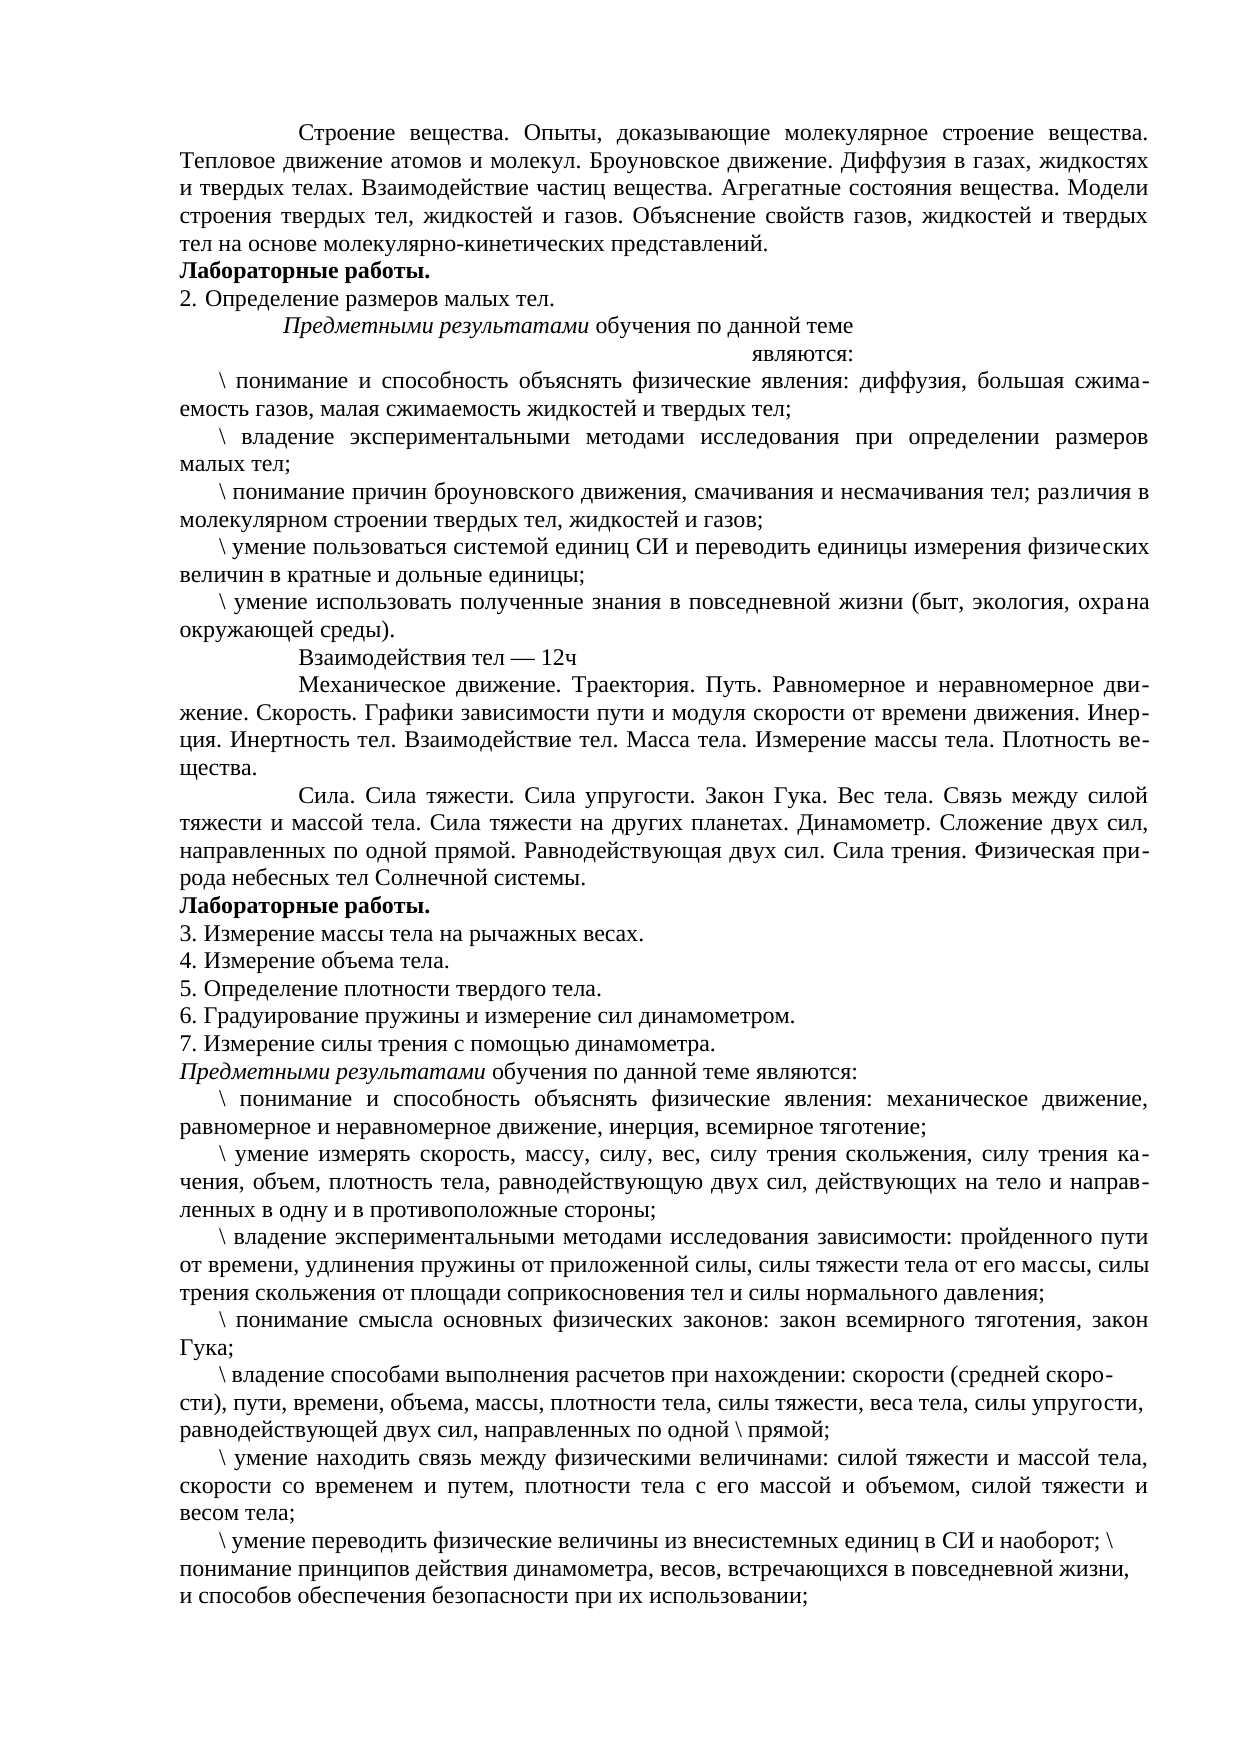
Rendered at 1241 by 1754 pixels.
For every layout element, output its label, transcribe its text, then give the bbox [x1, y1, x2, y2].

list Измерение объема тела. [179, 946, 1152, 974]
text \ понимание и способность объяснять физические явления: механическое движение, равномерное и неравномерное движение, инерция, всемирное тяготение; [179, 1084, 1149, 1139]
list Определение размеров малых тел. [179, 284, 1152, 311]
text \ владение экспериментальными методами исследования при определении размеров малых тел; [179, 422, 1149, 477]
text Взаимодействия тел — 12ч [179, 643, 1152, 670]
text Строение вещества. Опыты, доказывающие молекулярное строение вещества. Тепловое движение атомов и молекул. Броуновское движение. Диффузия в газах, жидкостях и твердых телах. Взаимодействие частиц вещества. Агрегатные состояния вещества. Модели строения твердых тел, жидкостей и газов. Объяснение свойств газов, жидкостей и твердых тел на основе молекулярно-кинетических представлений. [179, 118, 1149, 256]
text \ понимание причин броуновского движения, смачивания и несмачивания тел; различия в молекулярном строении твердых тел, жидкостей и газов; [179, 477, 1149, 532]
text \ умение использовать полученные знания в повседневной жизни (быт, экология, охрана окружающей среды). [179, 587, 1149, 643]
text \ умение измерять скорость, массу, силу, вес, силу трения скольжения, силу трения качения, объем, плотность тела, равнодействующую двух сил, действующих на тело и направленных в одну и в противоположные стороны; [179, 1139, 1149, 1222]
text \ владение экспериментальными методами исследования зависимости: пройденного пути от времени, удлинения пружины от приложенной силы, силы тяжести тела от его массы, силы трения скольжения от площади соприкосновения тел и силы нормального давления; [179, 1222, 1149, 1305]
text \ умение пользоваться системой единиц СИ и переводить единицы измерения физических величин в кратные и дольные единицы; [179, 532, 1149, 587]
text \ умение находить связь между физическими величинами: силой тяжести и массой тела, скорости со временем и путем, плотности тела с его массой и объемом, силой тяжести и весом тела; [179, 1443, 1149, 1526]
text \ понимание и способность объяснять физические явления: диффузия, большая сжимаемость газов, малая сжимаемость жидкостей и твердых тел; [179, 367, 1149, 422]
list Градуирование пружины и измерение сил динамометром. [179, 1001, 1152, 1029]
text Механическое движение. Траектория. Путь. Равномерное и неравномерное движение. Скорость. Графики зависимости пути и модуля скорости от времени движения. Инерция. Инертность тел. Взаимодействие тел. Масса тела. Измерение массы тела. Плотность вещества. [179, 670, 1149, 781]
list Измерение силы трения с помощью динамометра. [179, 1029, 1152, 1057]
text Лабораторные работы. [179, 256, 1152, 284]
list Определение плотности твердого тела. [179, 974, 1152, 1001]
text \ понимание смысла основных физических законов: закон всемирного тяготения, закон Гука; [179, 1305, 1149, 1360]
list Измерение массы тела на рычажных весах. [179, 919, 1152, 946]
text Сила. Сила тяжести. Сила упругости. Закон Гука. Вес тела. Связь между силой тяжести и массой тела. Сила тяжести на других планетах. Динамометр. Сложение двух сил, направленных по одной прямой. Равнодействующая двух сил. Сила трения. Физическая природа небесных тел Солнечной системы. [179, 781, 1149, 891]
text Предметными результатами обучения по данной теме являются: [177, 311, 854, 367]
text Предметными результатами обучения по данной теме являются: [179, 1057, 1152, 1084]
text \ умение переводить физические величины из внесистемных единиц в СИ и наоборот; \ понимание принципов действия динамометра, весов, встречающихся в повседневной жизни, и способов обеспечения безопасности при их использовании; [179, 1526, 1149, 1609]
text \ владение способами выполнения расчетов при нахождении: скорости (средней скорости), пути, времени, объема, массы, плотности тела, силы тяжести, веса тела, силы упругости, равнодействующей двух сил, направленных по одной \ прямой; [179, 1360, 1149, 1443]
text Лабораторные работы. [179, 891, 1152, 919]
